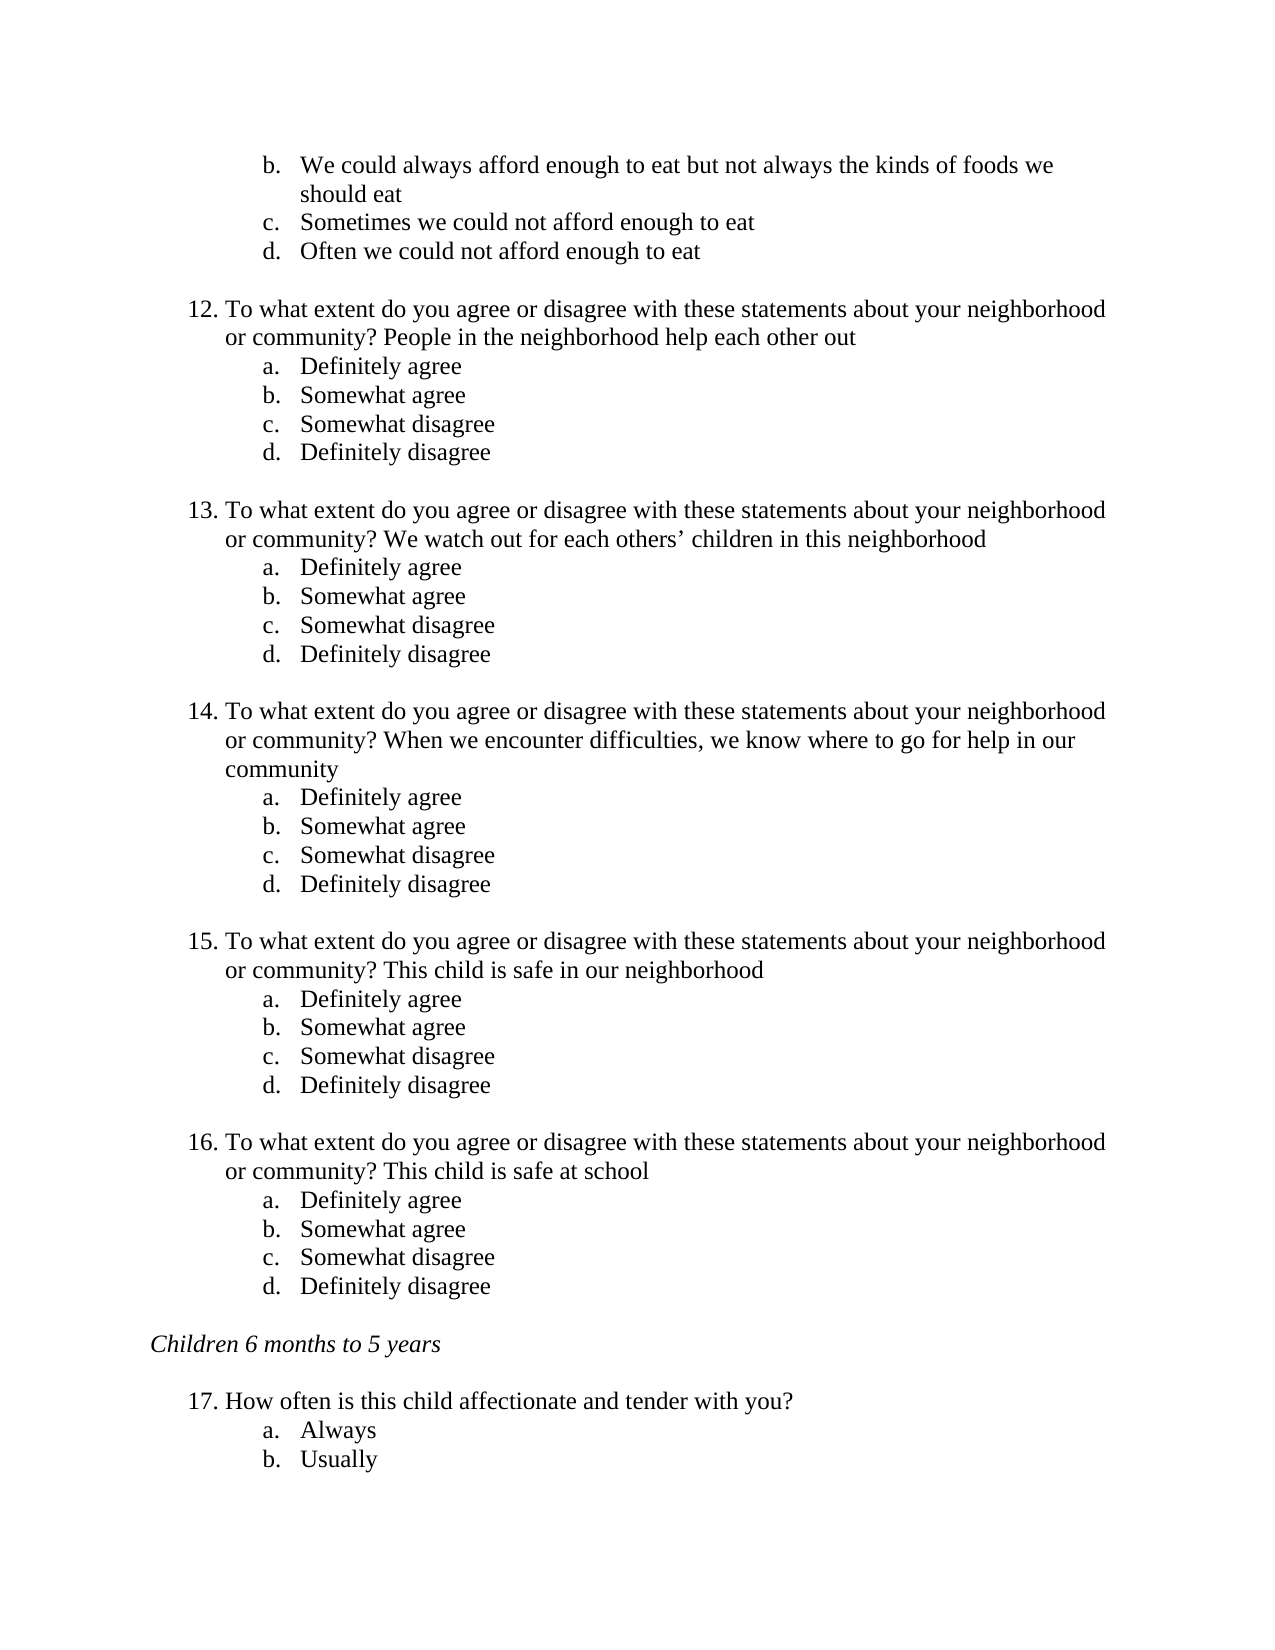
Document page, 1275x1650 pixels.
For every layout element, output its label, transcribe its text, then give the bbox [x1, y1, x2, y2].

list Definitely agree [262, 552, 1125, 581]
list Definitely agree [262, 984, 1125, 1012]
list To what extent do you agree or disagree with these statements about your neighborhood or community? This child is safe in our neighborhood [187, 926, 1125, 984]
list Somewhat agree [262, 811, 1125, 840]
list Somewhat disagree [262, 840, 1125, 869]
list Usually [262, 1444, 1125, 1472]
list Somewhat disagree [262, 409, 1125, 437]
list To what extent do you agree or disagree with these statements about your neighborhood or community? This child is safe at school [187, 1127, 1125, 1185]
list How often is this child affectionate and tender with you? [187, 1386, 1125, 1415]
list Somewhat agree [262, 1012, 1125, 1041]
list Definitely disagree [262, 437, 1125, 466]
list Definitely agree [262, 782, 1125, 811]
list Somewhat agree [262, 581, 1125, 610]
list Somewhat disagree [262, 1041, 1125, 1070]
list To what extent do you agree or disagree with these statements about your neighborhood or community? People in the neighborhood help each other out [187, 294, 1125, 351]
list Somewhat agree [262, 1214, 1125, 1242]
list To what extent do you agree or disagree with these statements about your neighborhood or community? We watch out for each others’ children in this neighborhood [187, 495, 1125, 552]
list Somewhat agree [262, 380, 1125, 409]
list Always [262, 1415, 1125, 1444]
list Somewhat disagree [262, 1242, 1125, 1271]
list Definitely disagree [262, 1271, 1125, 1300]
list We could always afford enough to eat but not always the kinds of foods we should eat [262, 150, 1125, 207]
list Definitely agree [262, 1185, 1125, 1214]
list Sometimes we could not afford enough to eat [262, 207, 1125, 236]
list To what extent do you agree or disagree with these statements about your neighborhood or community? When we encounter difficulties, we know where to go for help in our community [187, 696, 1125, 782]
list Somewhat disagree [262, 610, 1125, 639]
list Often we could not afford enough to eat [262, 236, 1125, 265]
list Definitely disagree [262, 1070, 1125, 1099]
list Definitely disagree [262, 639, 1125, 667]
list Definitely agree [262, 351, 1125, 380]
list Definitely disagree [262, 869, 1125, 897]
list Children 6 months to 5 years [150, 1329, 1125, 1357]
